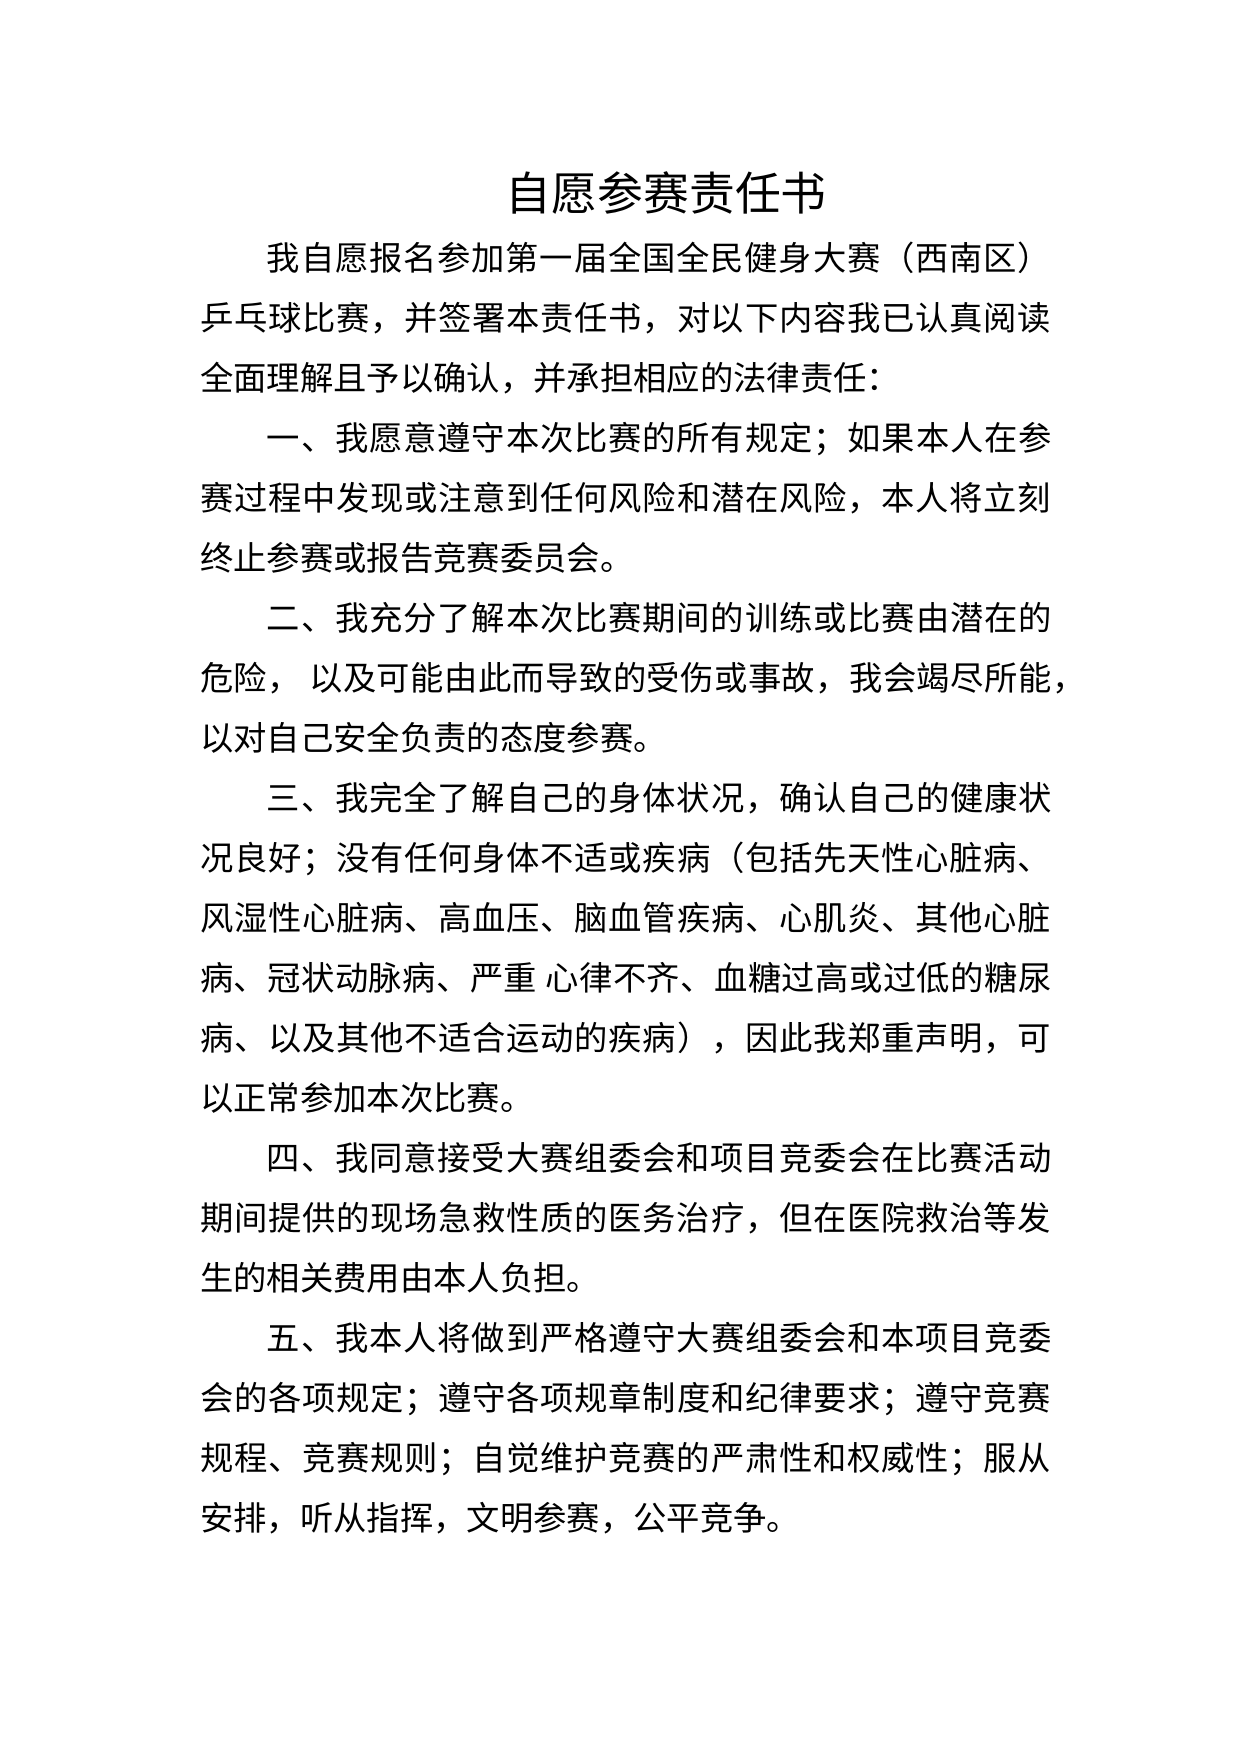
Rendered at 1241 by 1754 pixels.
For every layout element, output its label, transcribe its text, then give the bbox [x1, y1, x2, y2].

text 四、我同意接受大赛组委会和项目竞委会在比赛活动期间提供的现场急救性质的医务治疗，但在医院救治等发生的相关费用由本人负担。 [200, 1122, 1053, 1302]
text 五、我本人将做到严格遵守大赛组委会和本项目竞委会的各项规定；遵守各项规章制度和纪律要求；遵守竞赛规程、竞赛规则；自觉维护竞赛的严肃性和权威性；服从安排，听从指挥，文明参赛，公平竞争。 [200, 1302, 1053, 1542]
text 自愿参赛责任书 [187, 162, 1053, 222]
text 一、我愿意遵守本次比赛的所有规定；如果本人在参赛过程中发现或注意到任何风险和潜在风险，本人将立刻终止参赛或报告竞赛委员会。 [200, 402, 1053, 582]
text 二、我充分了解本次比赛期间的训练或比赛由潜在的危险， 以及可能由此而导致的受伤或事故，我会竭尽所能，以对自己安全负责的态度参赛。 [200, 582, 1053, 762]
text 我自愿报名参加第一届全国全民健身大赛（西南区）乒乓球比赛，并签署本责任书，对以下内容我已认真阅读，全面理解且予以确认，并承担相应的法律责任： [200, 222, 1053, 402]
text 三、我完全了解自己的身体状况，确认自己的健康状况良好；没有任何身体不适或疾病（包括先天性心脏病、风湿性心脏病、高血压、脑血管疾病、心肌炎、其他心脏病、冠状动脉病、严重 心律不齐、血糖过高或过低的糖尿病、以及其他不适合运动的疾病），因此我郑重声明，可以正常参加本次比赛。 [200, 762, 1053, 1122]
